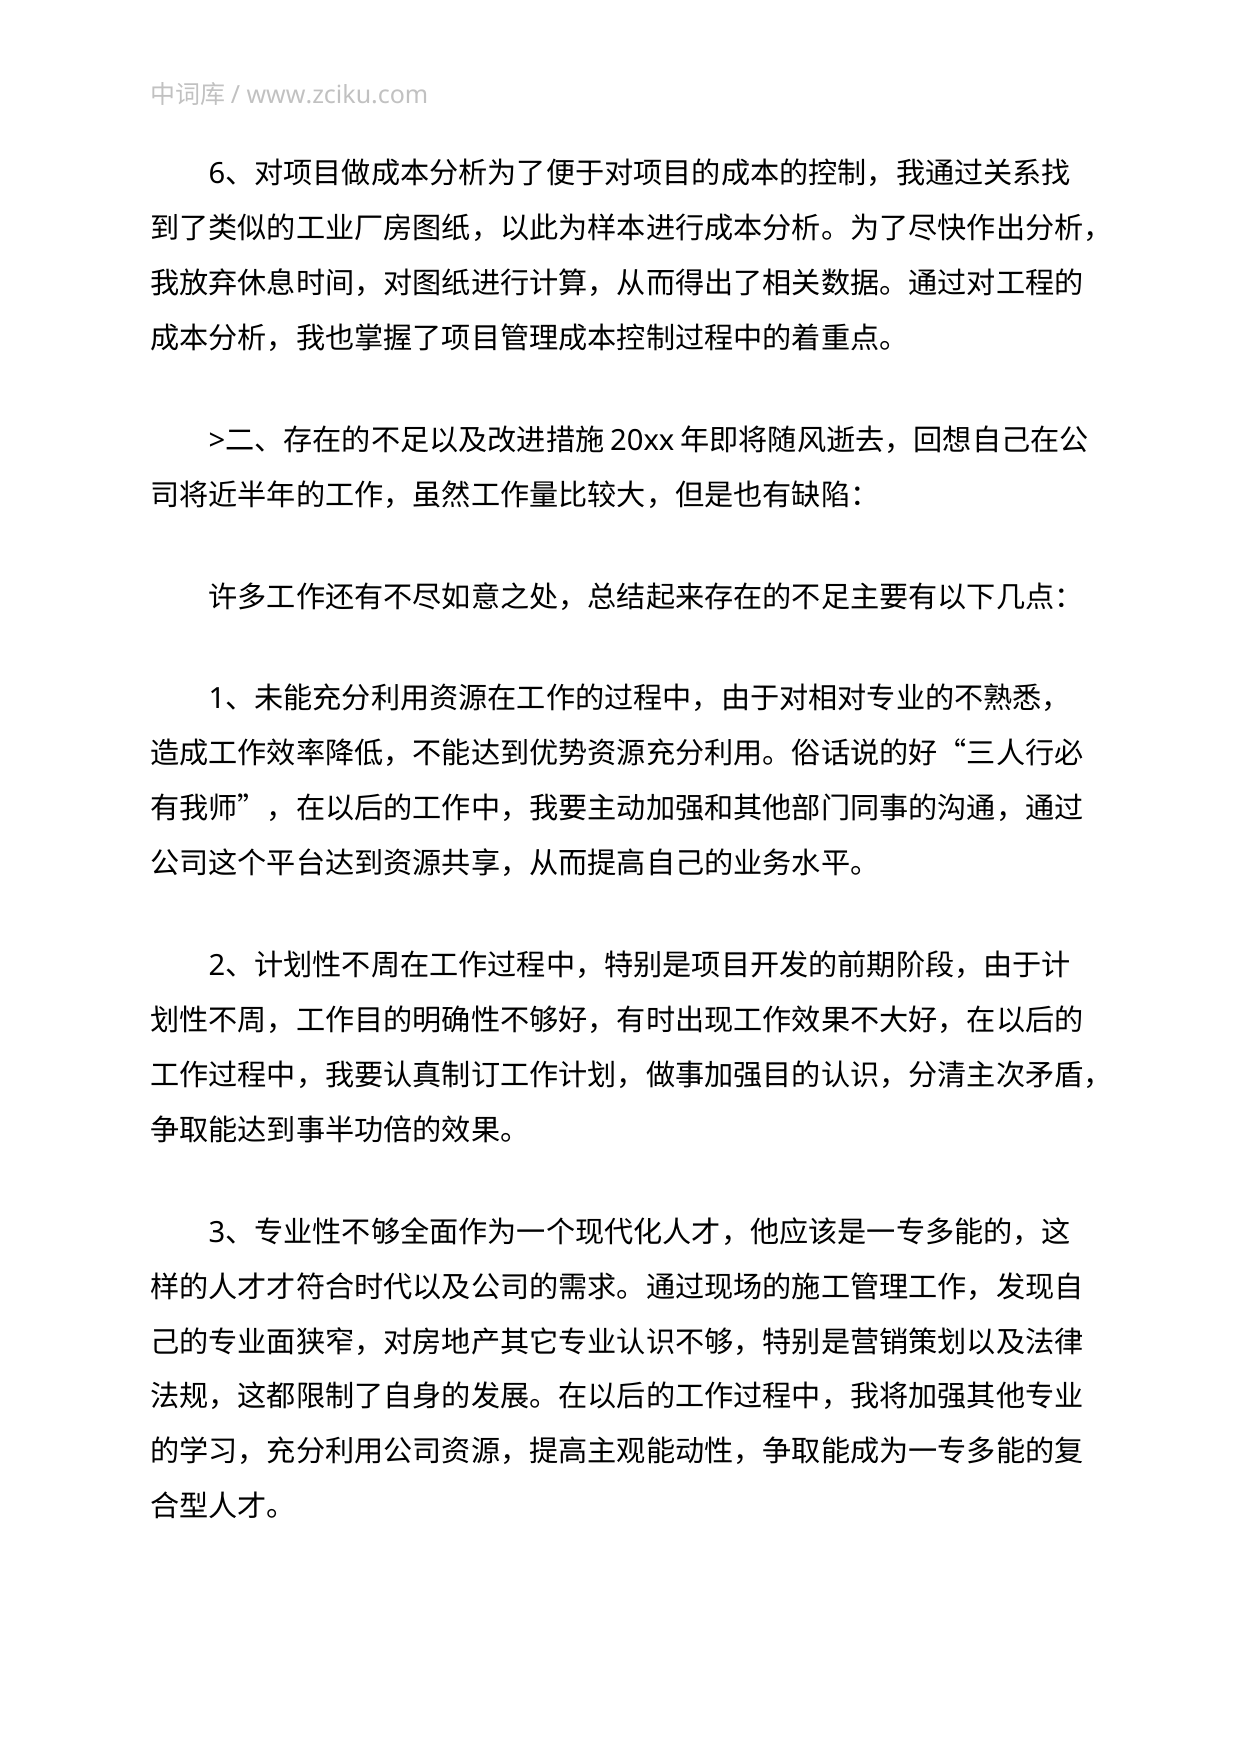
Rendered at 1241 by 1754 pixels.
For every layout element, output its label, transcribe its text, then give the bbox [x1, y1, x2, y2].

text 2、计划性不周在工作过程中，特别是项目开发的前期阶段，由于计划性不周，工作目的明确性不够好，有时出现工作效果不大好，在以后的工作过程中，我要认真制订工作计划，做事加强目的认识，分清主次矛盾，争取能达到事半功倍的效果。 [150, 942, 1090, 1149]
text 许多工作还有不尽如意之处，总结起来存在的不足主要有以下几点： [150, 573, 1090, 616]
text >二、存在的不足以及改进措施20xx年即将随风逝去，回想自己在公司将近半年的工作，虽然工作量比较大，但是也有缺陷： [150, 417, 1090, 514]
text 1、未能充分利用资源在工作的过程中，由于对相对专业的不熟悉，造成工作效率降低，不能达到优势资源充分利用。俗话说的好“三人行必有我师”，在以后的工作中，我要主动加强和其他部门同事的沟通，通过公司这个平台达到资源共享，从而提高自己的业务水平。 [150, 675, 1090, 882]
text 6、对项目做成本分析为了便于对项目的成本的控制，我通过关系找到了类似的工业厂房图纸，以此为样本进行成本分析。为了尽快作出分析，我放弃休息时间，对图纸进行计算，从而得出了相关数据。通过对工程的成本分析，我也掌握了项目管理成本控制过程中的着重点。 [150, 150, 1090, 357]
text 3、专业性不够全面作为一个现代化人才，他应该是一专多能的，这样的人才才符合时代以及公司的需求。通过现场的施工管理工作，发现自己的专业面狭窄，对房地产其它专业认识不够，特别是营销策划以及法律法规，这都限制了自身的发展。在以后的工作过程中，我将加强其他专业的学习，充分利用公司资源，提高主观能动性，争取能成为一专多能的复合型人才。 [150, 1208, 1090, 1525]
